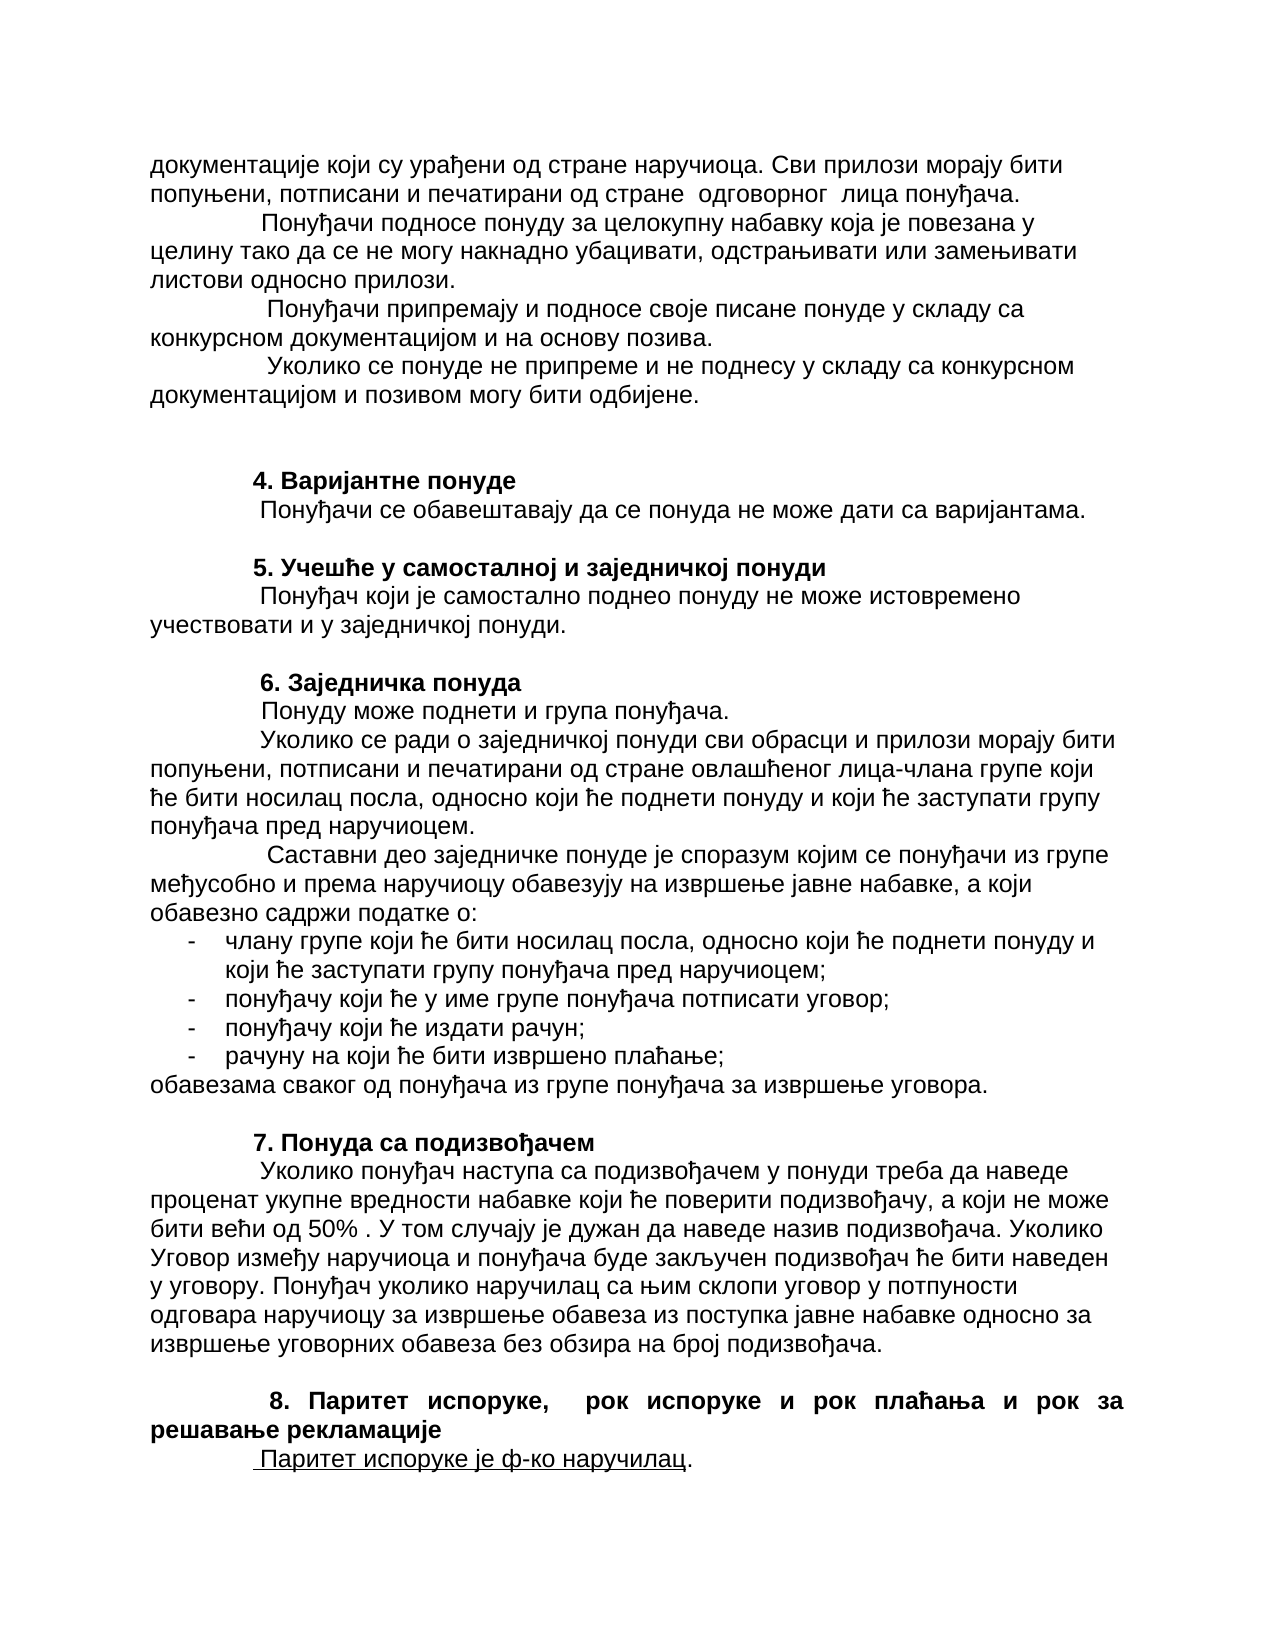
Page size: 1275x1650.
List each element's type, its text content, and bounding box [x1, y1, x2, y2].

text документације који су урађени од стране наручиоца. Сви прилози морају бити попуњени, потписани и печатирани од стране одговорног лица понуђача. [150, 150, 1125, 207]
list члану групе који ће бити носилац посла, односно који ће поднети понуду и који ће заступати групу понуђача пред наручиоцем; [187, 926, 1125, 984]
text обавезама сваког од понуђача из групе понуђача за извршење уговора. [150, 1070, 1125, 1099]
text Уколико се понуде не припреме и не поднесу у складу са конкурсном документацијом и позивом могу бити одбијене. [150, 351, 1125, 409]
text 6. Заједничка понуда [150, 667, 1125, 696]
text 8. Паритет испоруке, рок испоруке и рок плаћања и рок за решавање рекламације [150, 1386, 1125, 1444]
text 7. Понуда са подизвођачем [150, 1127, 1125, 1156]
text Паритет испоруке је ф-ко наручилац. [150, 1444, 1125, 1472]
text Понуђачи се обавештавају да се понуда не може дати са варијантама. [150, 495, 1125, 524]
text Понуђачи подносе понуду за целокупну набавку која је повезана у целину тако да се не могу накнадно убацивати, одстрањивати или замењивати листови односно прилози. [150, 207, 1125, 294]
list понуђачу који ће издати рачун; [187, 1012, 1125, 1041]
text 5. Учешће у самосталној и заједничкој понуди [150, 552, 1125, 581]
list понуђачу који ће у име групе понуђача потписати уговор; [187, 984, 1125, 1012]
text Уколико понуђач наступа са подизвођачем у понуди треба да наведе проценат укупне вредности набавке који ће поверити подизвођачу, а који не може бити већи од 50% . У том случају је дужан да наведе назив подизвођача. Уколико Уговор између наручиоца и понуђача буде закључен подизвођач ће бити наведен у уговору. Понуђач уколико наручилац са њим склопи уговор у потпуности одговара наручиоцу за извршење обавеза из поступка јавне набавке односно за извршење уговорних обавеза без обзира на број подизвођача. [150, 1156, 1125, 1357]
text Понуђачи припремају и подносе своје писане понуде у складу са конкурсном документацијом и на основу позива. [150, 294, 1125, 351]
list рачуну на који ће бити извршено плаћање; [187, 1041, 1125, 1070]
text Понуду може поднети и група понуђача. [150, 696, 1125, 725]
text Уколико се ради о заједничкој понуди сви обрасци и прилози морају бити попуњени, потписани и печатирани од стране овлашћеног лица-члана групе који ће бити носилац посла, односно који ће поднети понуду и који ће заступати групу понуђача пред наручиоцем. [150, 725, 1125, 840]
text 4. Варијантне понуде [150, 466, 1125, 495]
text Саставни део заједничке понуде је споразум којим се понуђачи из групе међусобно и према наручиоцу обавезују на извршење јавне набавке, а који обавезно садржи податке о: [150, 840, 1125, 926]
text Понуђач који је самостално поднео понуду не може истовремено учествовати и у заједничкој понуди. [150, 581, 1125, 639]
